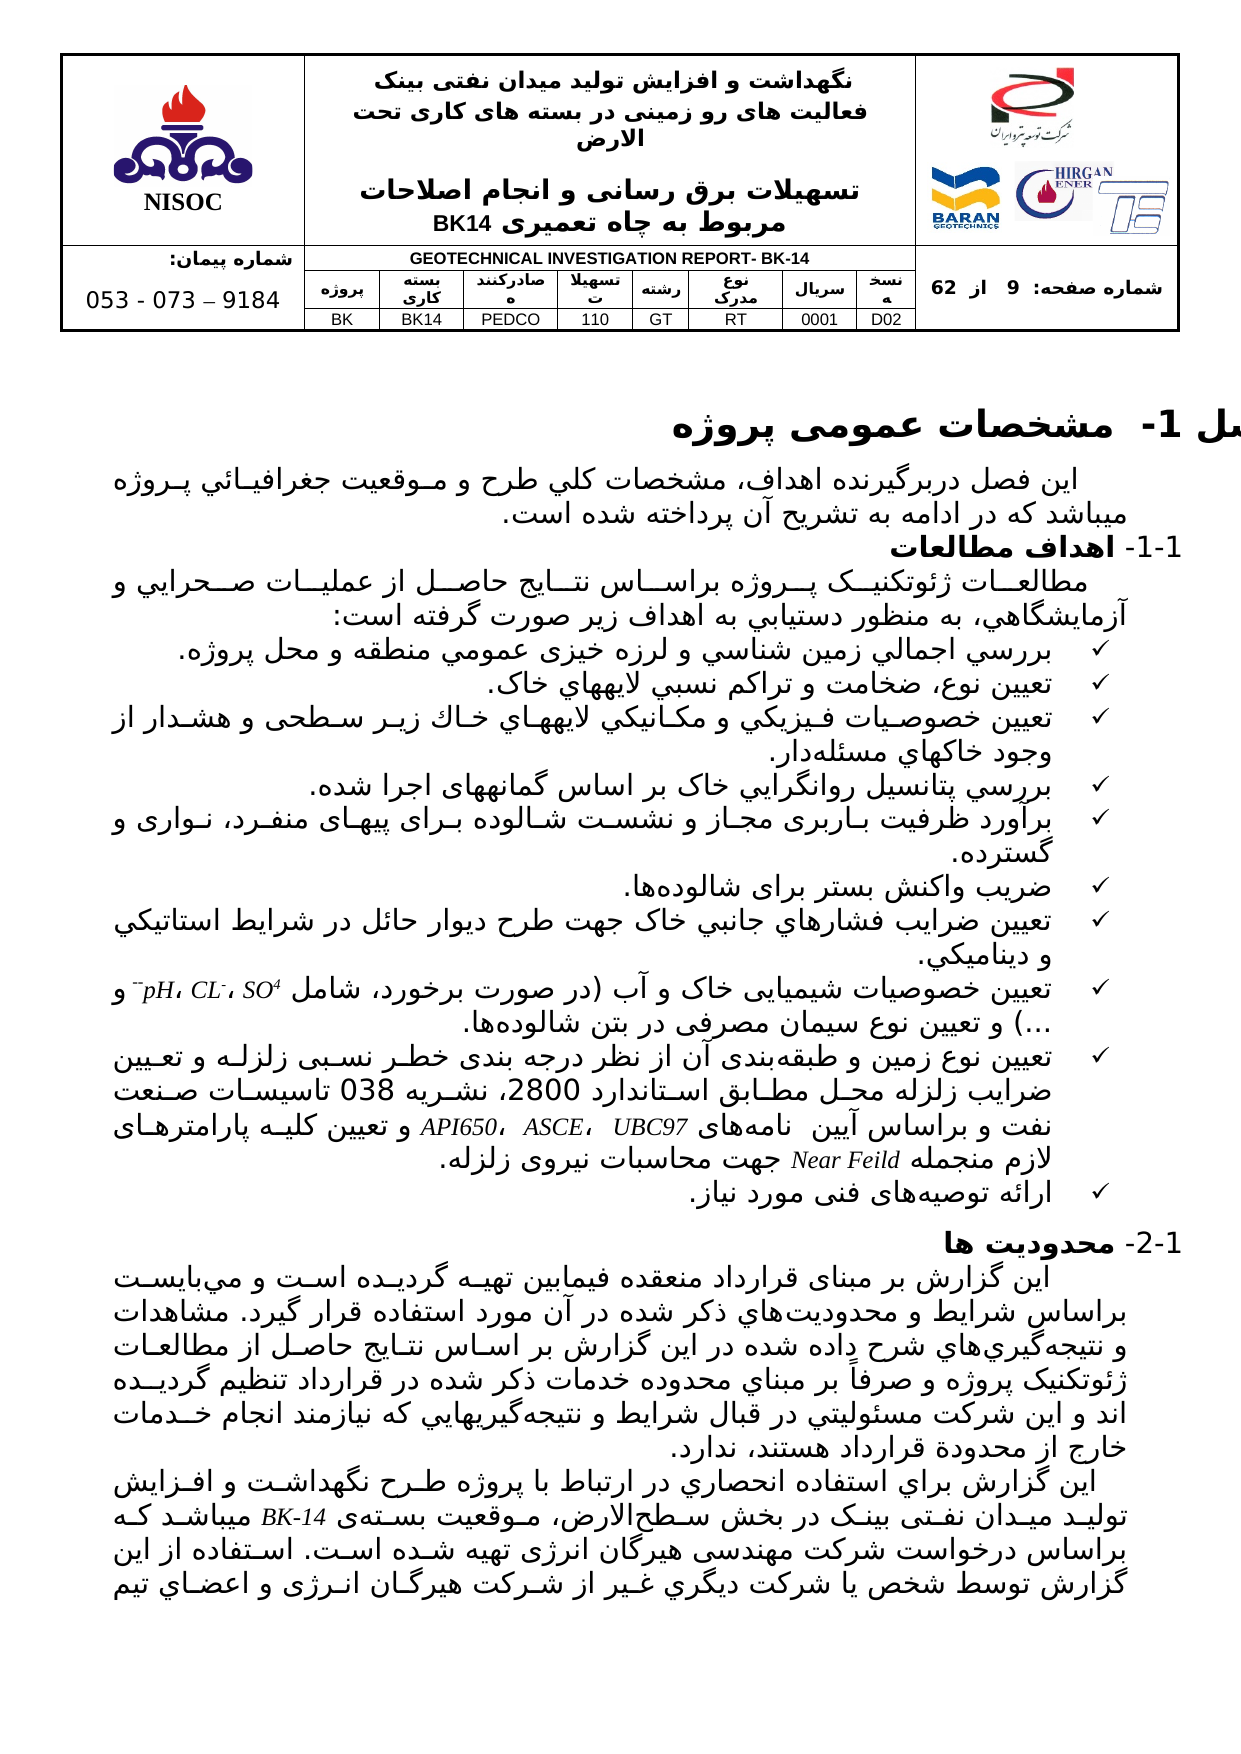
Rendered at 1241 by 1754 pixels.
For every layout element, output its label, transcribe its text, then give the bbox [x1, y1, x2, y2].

text اين گزارش بر مبنای قرارداد منعقده فیمابین تهيه گرديده است و مي‌بايست براساس شرايط و محدوديت‌هاي ذكر شده در آن مورد استفاده قرار گيرد. مشاهدات و نتيجه‌گيري‌هاي شرح داده شده در اين گزارش بر اساس نتایج حاصل از مطالعات ژئوتکنیک پروژه و صرفاً بر مبناي محدوده خدمات ذكر شده در قرارداد تنظيم گردیده‌اند و این شرکت مسئوليتي در قبال شرايط و نتيجه‌گيريهايي كه نيازمند انجام خدمات خارج از محدودة قرارداد هستند، ندارد. [112, 1260, 1128, 1464]
subtitle محدودیت ها [112, 1226, 1128, 1260]
text اين فصل دربرگيرنده اهداف، مشخصات کلي طرح و موقعيت جغرافيائي پروژه میباشد که در ادامه به تشریح آن پرداخته شده است. [112, 462, 1128, 530]
text برآورد ظرفيت باربری مجاز و نشست شالوده برای پیهای منفرد، نواری و گسترده. [112, 802, 1090, 870]
text تعيين ضرايب فشارهاي جانبي خاک جهت طرح ديوار حائل در شرايط استاتيکي و ديناميکي. [112, 904, 1090, 972]
picture [1014, 161, 1115, 221]
text تعيين نوع، ضخامت و تراکم نسبي لايههاي خاک. [112, 666, 1090, 700]
text بررسي پتانسیل روانگرايي خاک بر اساس گمانههای اجرا شده. [112, 768, 1090, 802]
text تعيين نوع زمین و طبقه‌بندی آن از نظر درجه بندی خطر نسبی زلزله و تعیین ضرایب زلزله محل مطابق استاندارد 2800، نشریه 038 تاسیسات صنعت نفت و براساس آیین نامه‌های API650، ASCE، UBC97 و تعیین کلیه پارامترهای لازم منجمله Near Feild جهت محاسبات نیروی زلزله. [112, 1040, 1090, 1176]
subtitle اهداف مطالعات [112, 530, 1128, 564]
text مطالعات ژئوتکنيک پروژه براساس نتايج حاصل از عمليات صحرايي و آزمايشگاهي، به منظور دستيابي به اهداف زير صورت گرفته است: [112, 564, 1128, 632]
text ارائه توصیه‌های فنی مورد نیاز. [112, 1176, 1090, 1210]
picture [990, 67, 1074, 148]
picture [927, 162, 1002, 233]
picture [113, 85, 253, 187]
subtitle مشخصات عمومی پروژه [112, 403, 1128, 446]
text ضریب واکنش بستر برای شالوده‌ها. [112, 870, 1090, 904]
text تعيين خصوصيات فيزيكي و مكانيكي لايه‏هاي خاك زیر سطحی و هشدار از وجود خاكهاي مسئله‌دار. [112, 700, 1090, 768]
text تعیین خصوصیات شیمیایی خاک و آب (در صورت برخورد، شامل pH، CL-، SO4-- و ...) و تعیین نوع سیمان مصرفی در بتن شالوده‌ها. [112, 972, 1090, 1040]
text بررسي اجمالي زمين شناسي و لرزه خیزی عمومي منطقه و محل پروژه. [112, 632, 1090, 666]
